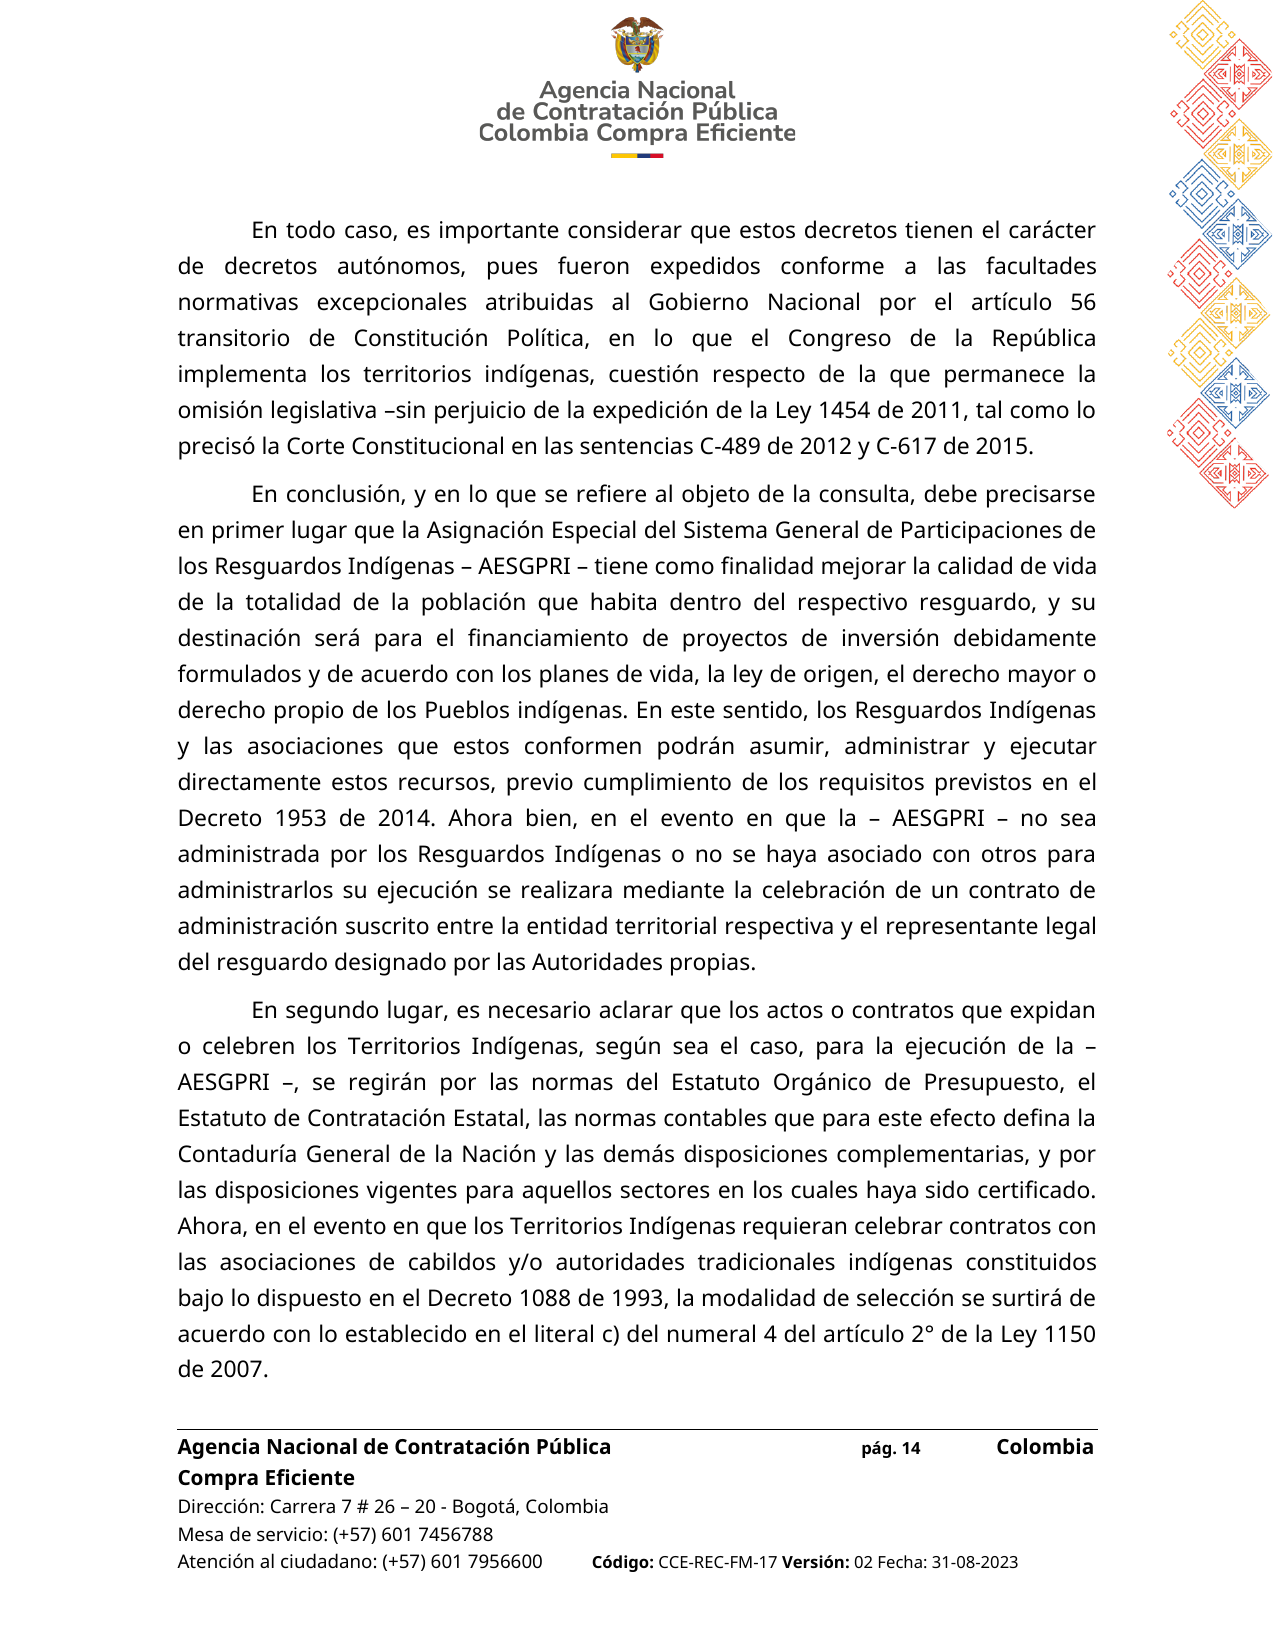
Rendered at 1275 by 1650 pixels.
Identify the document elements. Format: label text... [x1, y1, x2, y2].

picture [479, 17, 796, 158]
text En conclusión, y en lo que se refiere al objeto de la consulta, debe precisarse en primer lugar que la Asignación Especial del Sistema General de Participaciones de los Resguardos Indígenas – AESGPRI – tiene como finalidad mejorar la calidad de vida de la totalidad de la población que habita dentro del respectivo resguardo, y su destinación será para el financiamiento de proyectos de inversión debidamente formulados y de acuerdo con los planes de vida, la ley de origen, el derecho mayor o derecho propio de los Pueblos indígenas. En este sentido, los Resguardos Indígenas y las asociaciones que estos conformen podrán asumir, administrar y ejecutar directamente estos recursos, previo cumplimiento de los requisitos previstos en el Decreto 1953 de 2014. Ahora bien, en el evento en que la – AESGPRI – no sea administrada por los Resguardos Indígenas o no se haya asociado con otros para administrarlos su ejecución se realizara mediante la celebración de un contrato de administración suscrito entre la entidad territorial respectiva y el representante legal del resguardo designado por las Autoridades propias. [177, 478, 1098, 977]
text En segundo lugar, es necesario aclarar que los actos o contratos que expidan o celebren los Territorios Indígenas, según sea el caso, para la ejecución de la – AESGPRI –, se regirán por las normas del Estatuto Orgánico de Presupuesto, el Estatuto de Contratación Estatal, las normas contables que para este efecto defina la Contaduría General de la Nación y las demás disposiciones complementarias, y por las disposiciones vigentes para aquellos sectores en los cuales haya sido certificado. Ahora, en el evento en que los Territorios Indígenas requieran celebrar contratos con las asociaciones de cabildos y/o autoridades tradicionales indígenas constituidos bajo lo dispuesto en el Decreto 1088 de 1993, la modalidad de selección se surtirá de acuerdo con lo establecido en el literal c) del numeral 4 del artículo 2° de la Ley 1150 de 2007. [177, 994, 1098, 1385]
text En todo caso, es importante considerar que estos decretos tienen el carácter de decretos autónomos, pues fueron expedidos conforme a las facultades normativas excepcionales atribuidas al Gobierno Nacional por el artículo 56 transitorio de Constitución Política, en lo que el Congreso de la República implementa los territorios indígenas, cuestión respecto de la que permanece la omisión legislativa –sin perjuicio de la expedición de la Ley 1454 de 2011, tal como lo precisó la Corte Constitucional en las sentencias C-489 de 2012 y C-617 de 2015. [177, 214, 1098, 461]
picture [1165, 0, 1272, 506]
